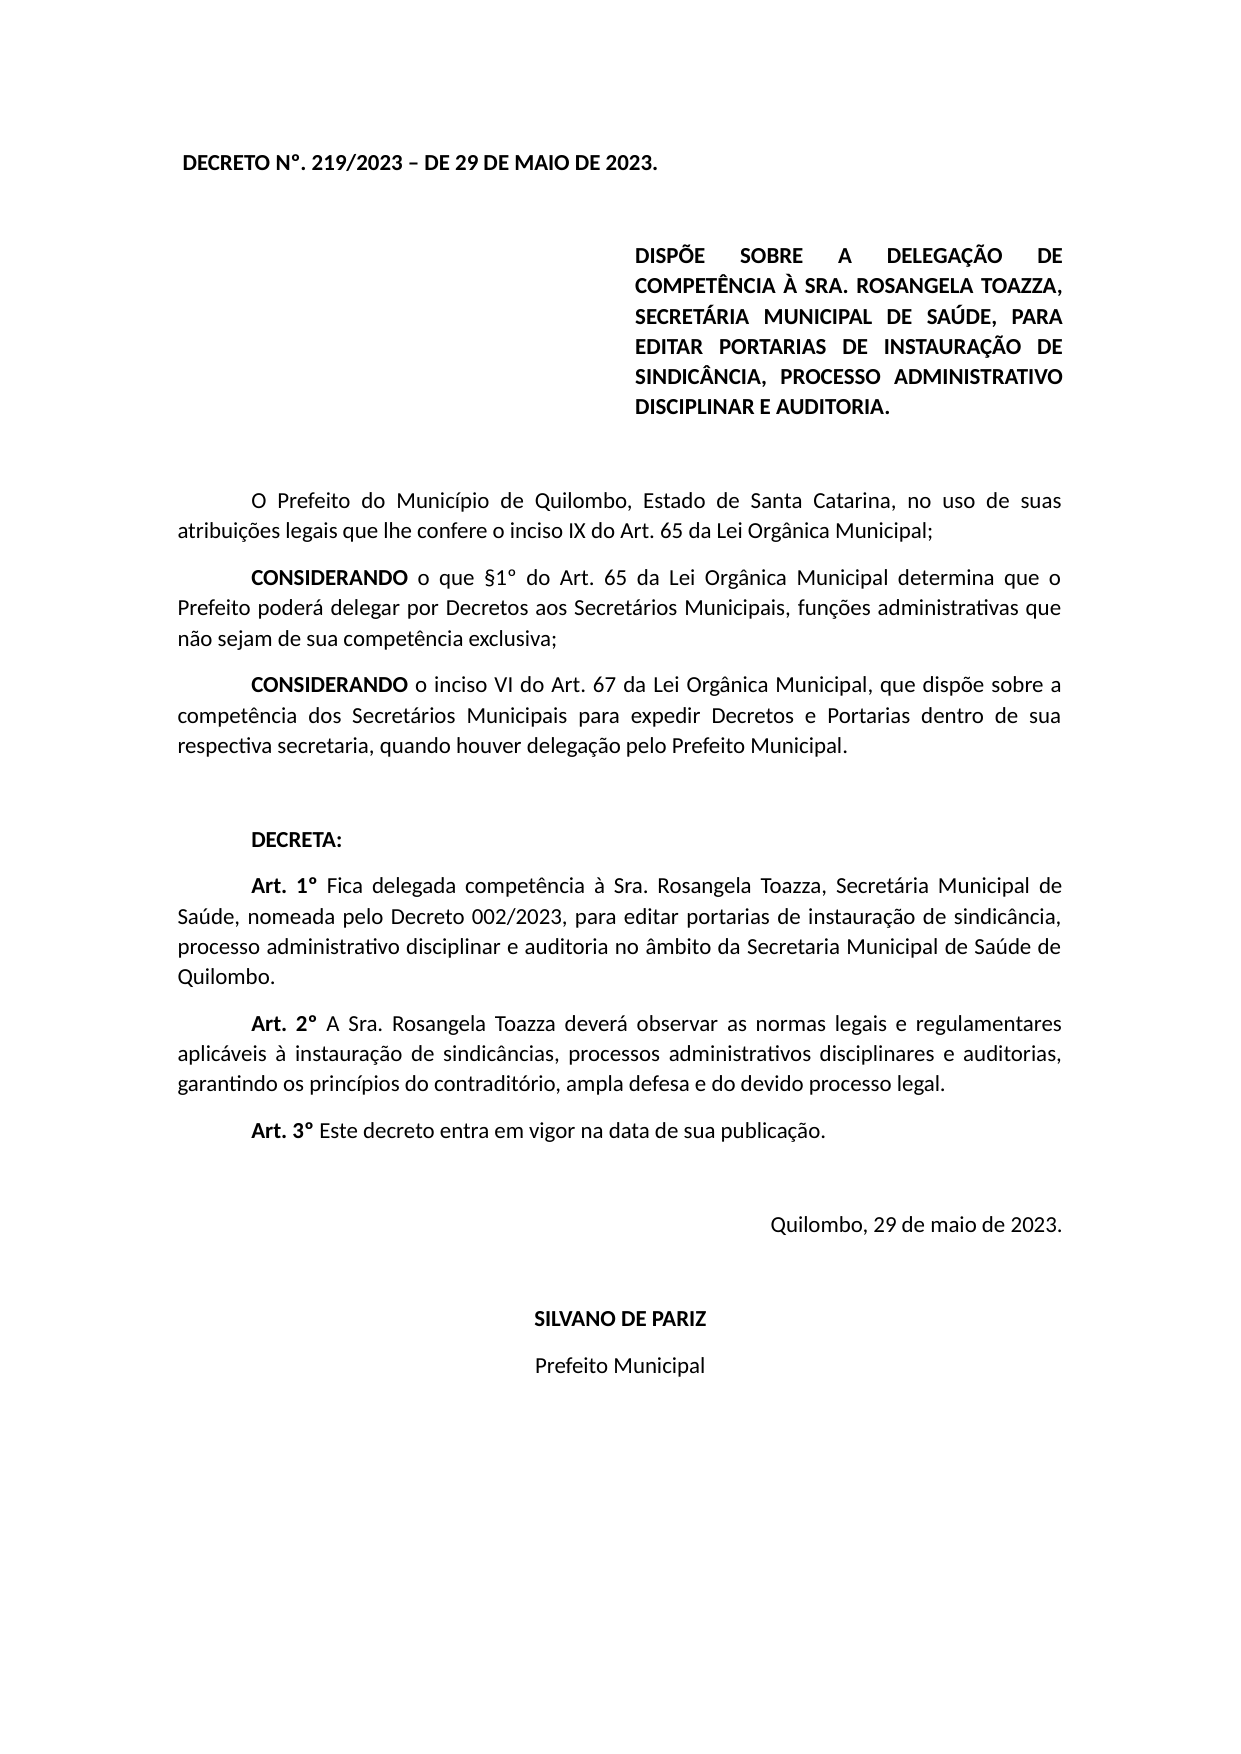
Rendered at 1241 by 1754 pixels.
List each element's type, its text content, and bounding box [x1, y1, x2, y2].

text Art. 3º Este decreto entra em vigor na data de sua publicação. [177, 1116, 1063, 1144]
text CONSIDERANDO o que §1º do Art. 65 da Lei Orgânica Municipal determina que o Prefeito poderá delegar por Decretos aos Secretários Municipais, funções administrativas que não sejam de sua competência exclusiva; [177, 563, 1063, 652]
text Prefeito Municipal [177, 1351, 1063, 1379]
text DISPÕE SOBRE A DELEGAÇÃO DE COMPETÊNCIA À SRA. ROSANGELA TOAZZA, SECRETÁRIA MUNICIPAL DE SAÚDE, PARA EDITAR PORTARIAS DE INSTAURAÇÃO DE SINDICÂNCIA, PROCESSO ADMINISTRATIVO DISCIPLINAR E AUDITORIA. [635, 241, 1063, 420]
text Quilombo, 29 de maio de 2023. [177, 1210, 1063, 1238]
text CONSIDERANDO o inciso VI do Art. 67 da Lei Orgânica Municipal, que dispõe sobre a competência dos Secretários Municipais para expedir Decretos e Portarias dentro de sua respectiva secretaria, quando houver delegação pelo Prefeito Municipal. [177, 671, 1063, 759]
text Art. 1º Fica delegada competência à Sra. Rosangela Toazza, Secretária Municipal de Saúde, nomeada pelo Decreto 002/2023, para editar portarias de instauração de sindicância, processo administrativo disciplinar e auditoria no âmbito da Secretaria Municipal de Saúde de Quilombo. [177, 872, 1063, 990]
text SILVANO DE PARIZ [177, 1304, 1063, 1332]
text DECRETO Nº. 219/2023 – DE 29 DE MAIO DE 2023. [177, 148, 1063, 176]
text DECRETA: [177, 825, 1063, 853]
text O Prefeito do Município de Quilombo, Estado de Santa Catarina, no uso de suas atribuições legais que lhe confere o inciso IX do Art. 65 da Lei Orgânica Municipal; [177, 486, 1063, 544]
text Art. 2º A Sra. Rosangela Toazza deverá observar as normas legais e regulamentares aplicáveis à instauração de sindicâncias, processos administrativos disciplinares e auditorias, garantindo os princípios do contraditório, ampla defesa e do devido processo legal. [177, 1009, 1063, 1097]
